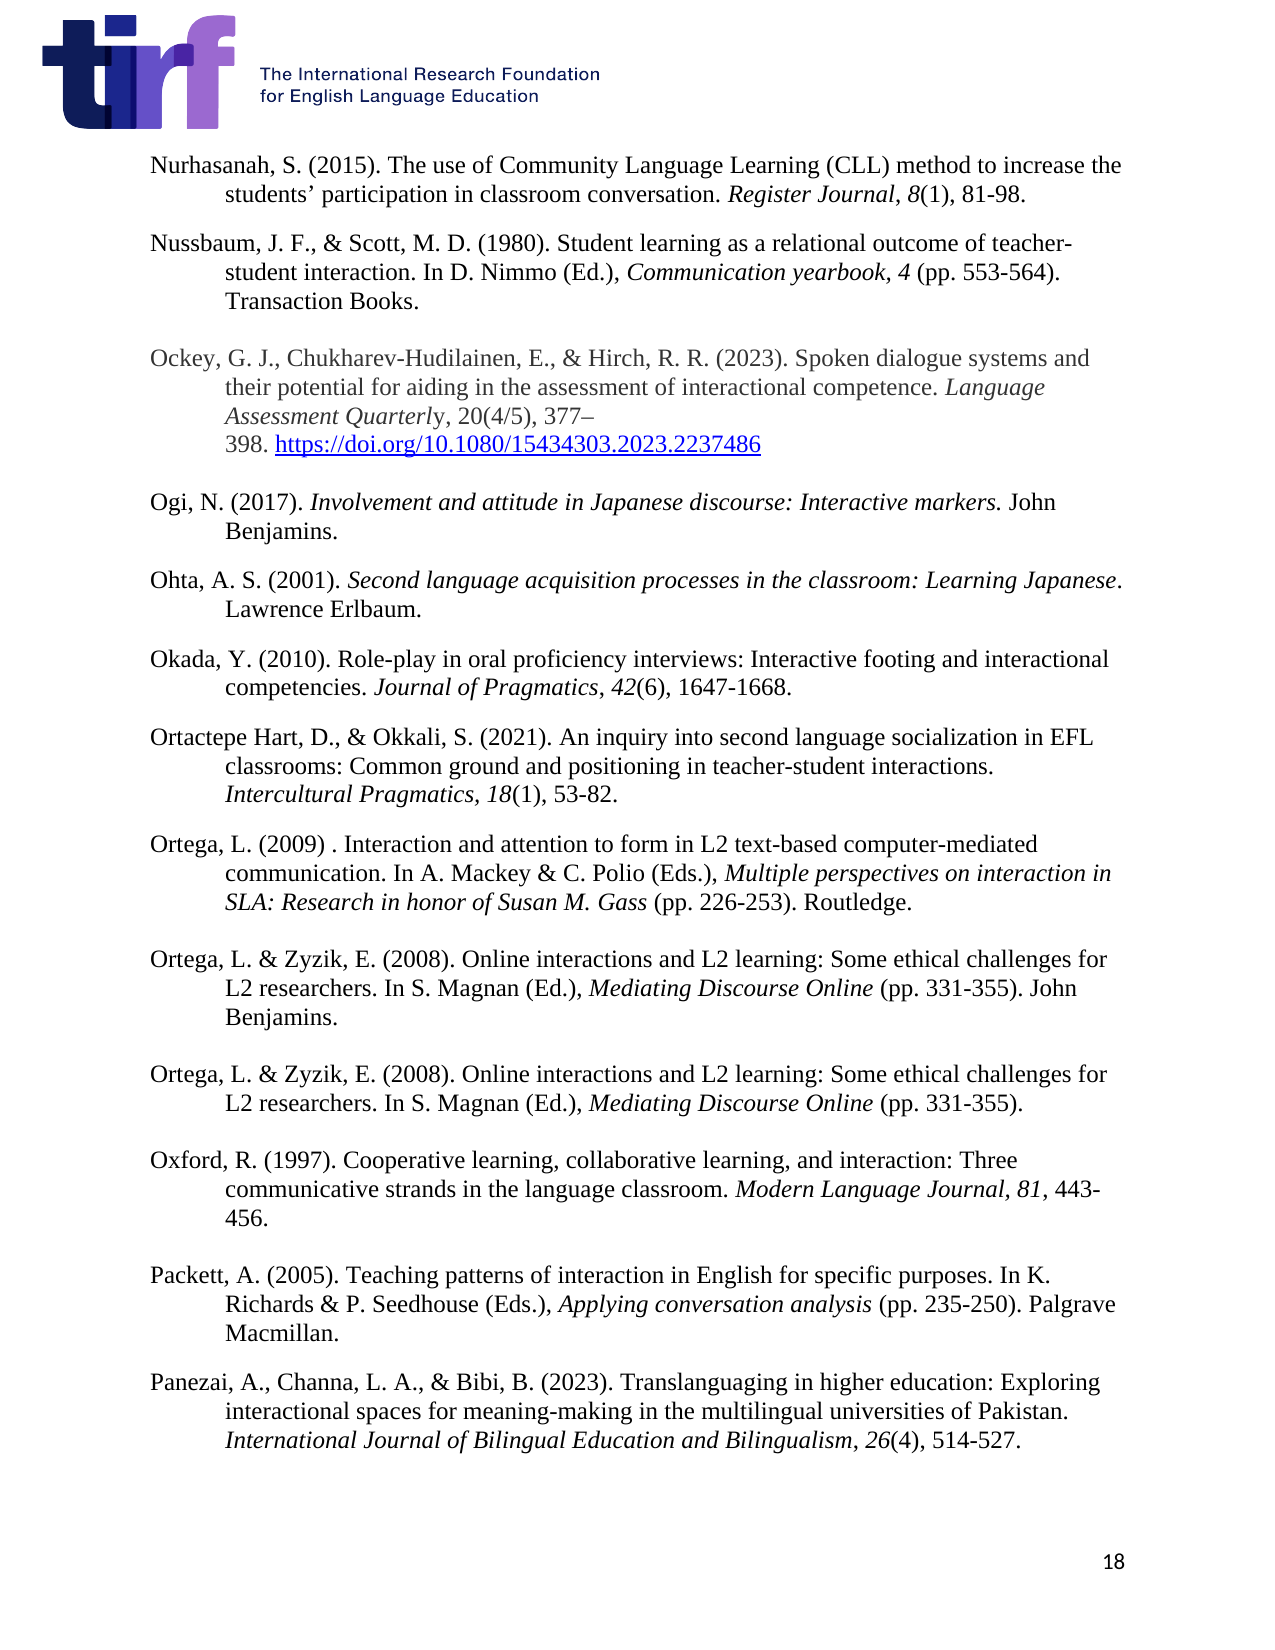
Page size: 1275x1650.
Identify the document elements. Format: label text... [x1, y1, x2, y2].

text Panezai, A., Channa, L. A., & Bibi, B. (2023). Translanguaging in higher education: Exploring interactional spaces for meaning-making in the multilingual universities of Pakistan. International Journal of Bilingual Education and Bilingualism, 26(4), 514-527. [150, 1367, 1125, 1454]
text Ortega, L. & Zyzik, E. (2008). Online interactions and L2 learning: Some ethical challenges for L2 researchers. In S. Magnan (Ed.), Mediating Discourse Online (pp. 331-355). John Benjamins. [150, 944, 1125, 1030]
text Ortactepe Hart, D., & Okkali, S. (2021). An inquiry into second language socialization in EFL classrooms: Common ground and positioning in teacher-student interactions. Intercultural Pragmatics, 18(1), 53-82. [150, 722, 1125, 808]
text Ogi, N. (2017). Involvement and attitude in Japanese discourse: Interactive markers. John Benjamins. [150, 487, 1125, 544]
text Nurhasanah, S. (2015). The use of Community Language Learning (CLL) method to increase the students’ participation in classroom conversation. Register Journal, 8(1), 81-98. [150, 150, 1125, 207]
text Ortega, L. & Zyzik, E. (2008). Online interactions and L2 learning: Some ethical challenges for L2 researchers. In S. Magnan (Ed.), Mediating Discourse Online (pp. 331-355). [150, 1059, 1125, 1117]
text Okada, Y. (2010). Role-play in oral proficiency interviews: Interactive footing and interactional competencies. Journal of Pragmatics, 42(6), 1647-1668. [150, 644, 1125, 701]
text Packett, A. (2005). Teaching patterns of interaction in English for specific purposes. In K. Richards & P. Seedhouse (Eds.), Applying conversation analysis (pp. 235-250). Palgrave Macmillan. [150, 1260, 1125, 1347]
text Nussbaum, J. F., & Scott, M. D. (1980). Student learning as a relational outcome of teacher-student interaction. In D. Nimmo (Ed.), Communication yearbook, 4 (pp. 553-564). Transaction Books. [150, 228, 1125, 314]
picture [42, 15, 605, 129]
text Oxford, R. (1997). Cooperative learning, collaborative learning, and interaction: Three communicative strands in the language classroom. Modern Language Journal, 81, 443-456. [150, 1145, 1125, 1232]
text Ohta, A. S. (2001). Second language acquisition processes in the classroom: Learning Japanese. Lawrence Erlbaum. [150, 565, 1125, 623]
text Ortega, L. (2009) . Interaction and attention to form in L2 text-based computer-mediated communication. In A. Mackey & C. Polio (Eds.), Multiple perspectives on interaction in SLA: Research in honor of Susan M. Gass (pp. 226-253). Routledge. [150, 829, 1125, 915]
text Ockey, G. J., Chukharev-Hudilainen, E., & Hirch, R. R. (2023). Spoken dialogue systems and their potential for aiding in the assessment of interactional competence. Language Assessment Quarterly, 20(4/5), 377–398. https://doi.org/10.1080/15434303.2023.2237486 [150, 343, 1125, 458]
